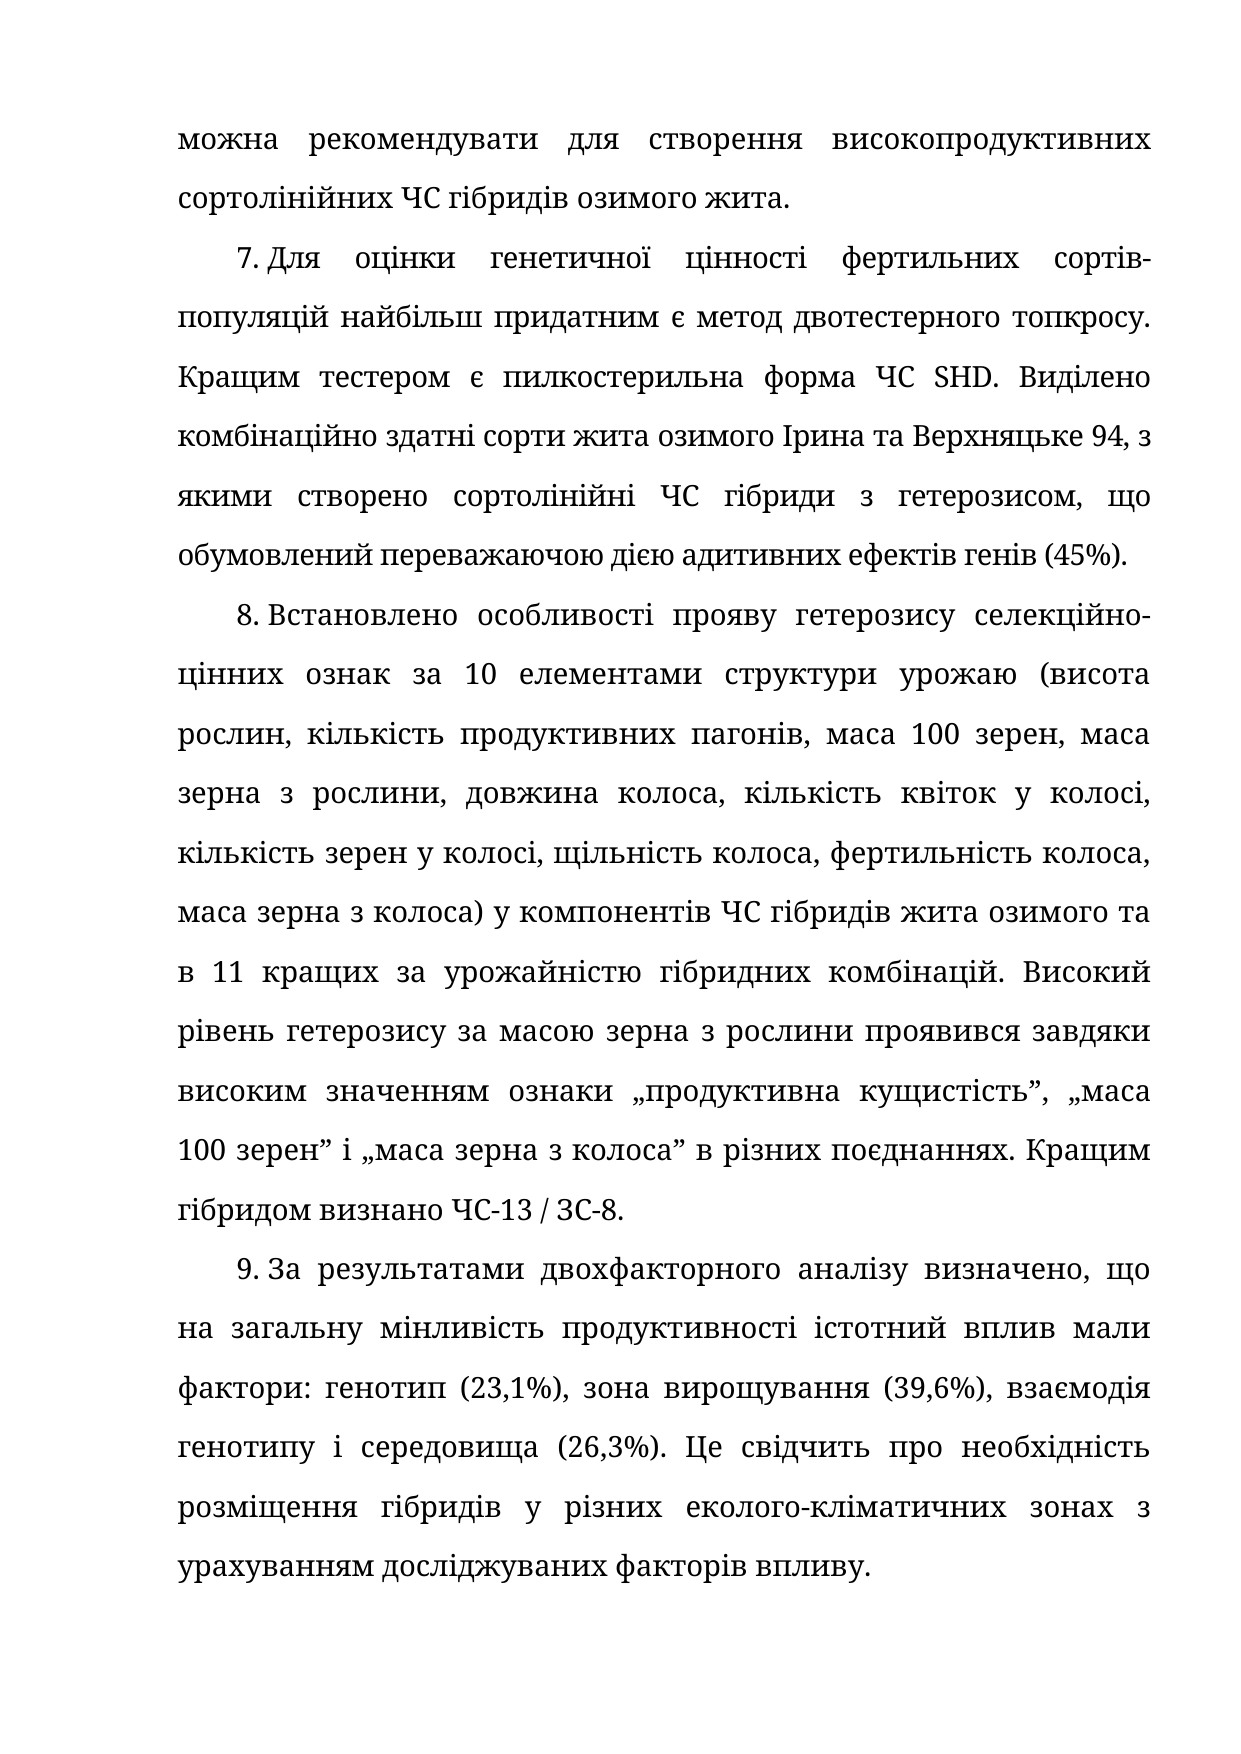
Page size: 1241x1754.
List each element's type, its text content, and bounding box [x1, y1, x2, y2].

text 7. Для оцінки генетичної цінності фертильних сортів-популяцій найбільш придатним є метод двотестерного топкросу. Кращим тестером є пилкостерильна форма ЧС SHD. Виділено комбінаційно здатні сорти жита озимого Ірина та Верхняцьке 94, з якими створено сортолінійні ЧС гібриди з гетерозисом, що обумовлений переважаючою дією адитивних ефектів генів (45%). [177, 237, 1152, 574]
text 9. За результатами двохфакторного аналізу визначено, що на загальну мінливість продуктивності істотний вплив мали фактори: генотип (23,1%), зона вирощування (39,6%), взаємодія генотипу і середовища (26,3%). Це свідчить про необхідність розміщення гібридів у різних еколого-кліматичних зонах з урахуванням досліджуваних факторів впливу. [177, 1248, 1152, 1585]
text 8. Встановлено особливості прояву гетерозису селекційно-цінних ознак за 10 елементами структури урожаю (висота рослин, кількість продуктивних пагонів, маса 100 зерен, маса зерна з рослини, довжина колоса, кількість квіток у колосі, кількість зерен у колосі, щільність колоса, фертильність колоса, маса зерна з колоса) у компонентів ЧС гібридів жита озимого та в 11 кращих за урожайністю гібридних комбінацій. Високий рівень гетерозису за масою зерна з рослини проявився завдяки високим значенням ознаки „продуктивна кущистість”, „маса 100 зерен” і „маса зерна з колоса” в різних поєднаннях. Кращим гібридом визнано ЧС-13 / ЗС-8. [177, 594, 1152, 1228]
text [177, 118, 1152, 217]
